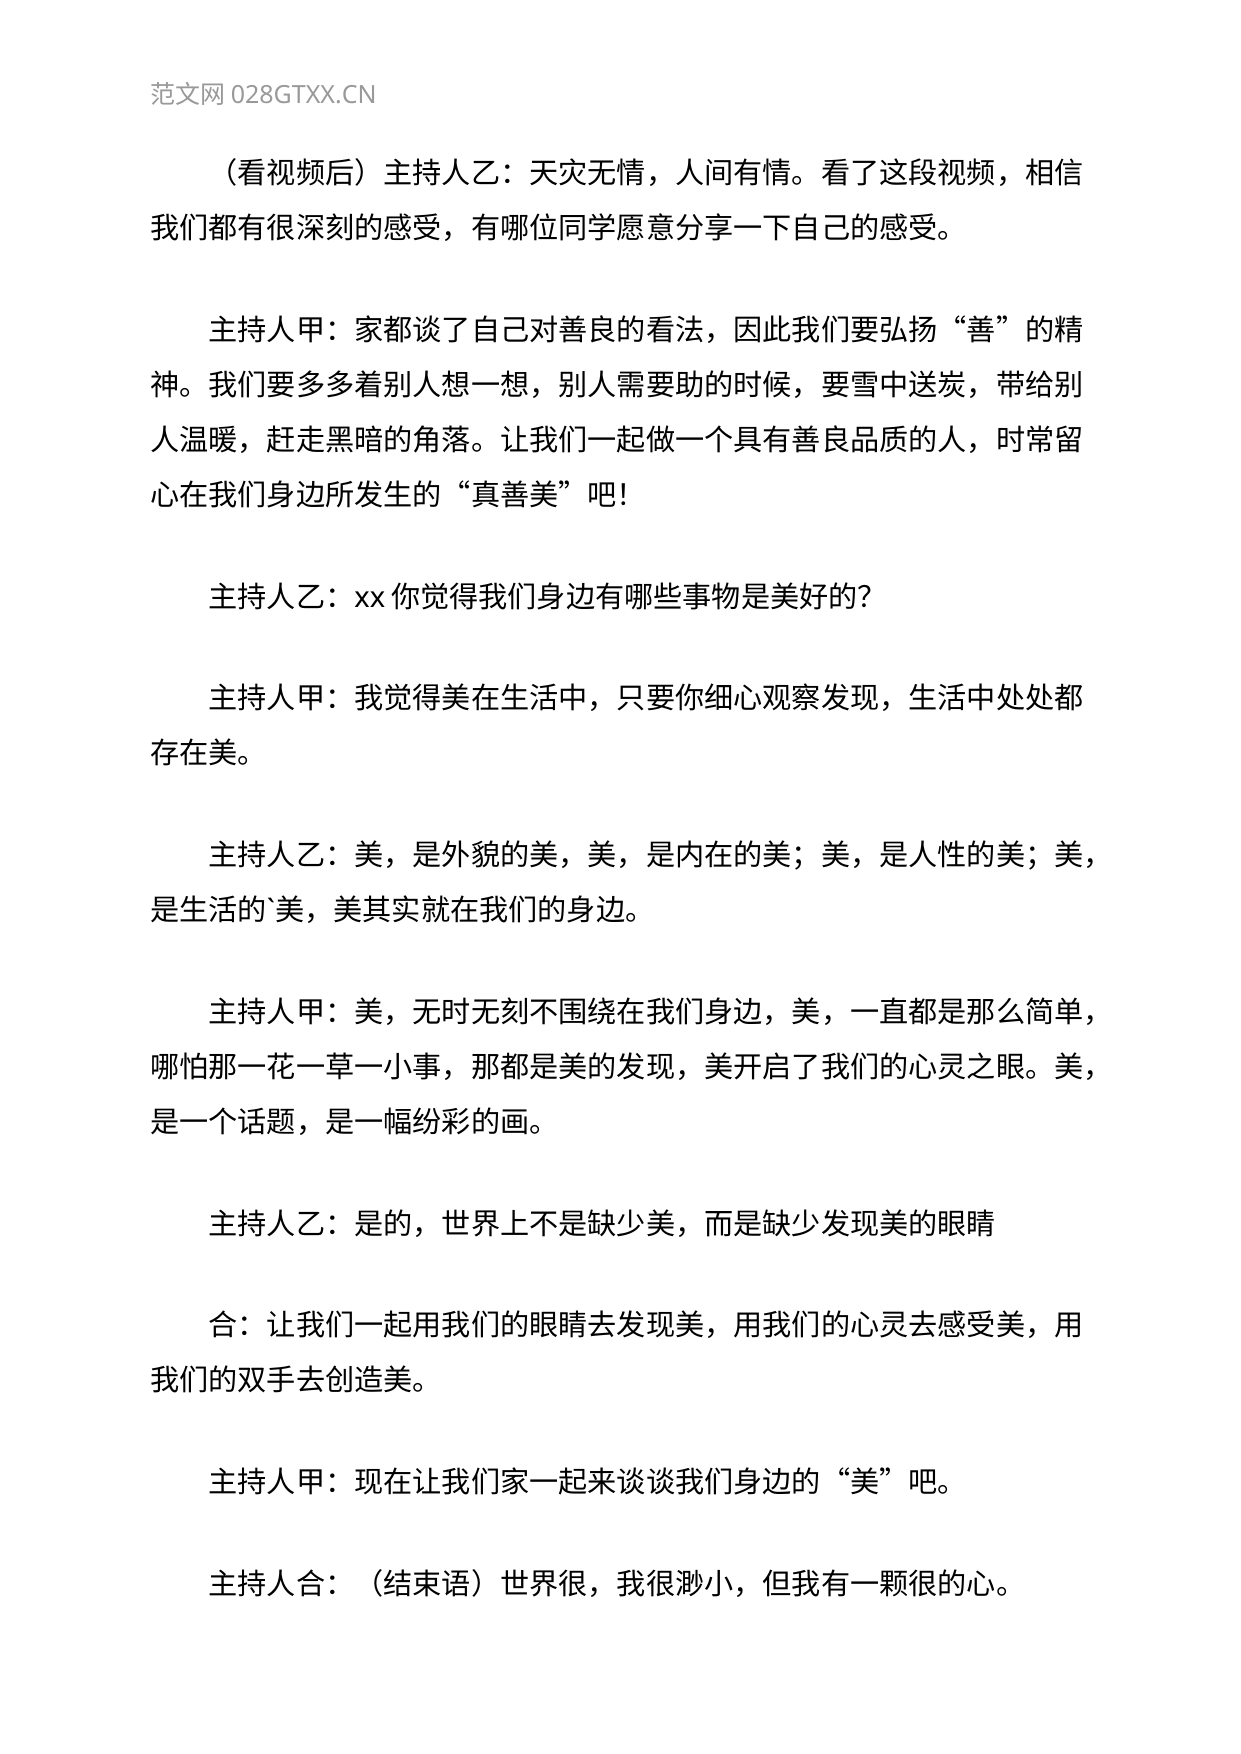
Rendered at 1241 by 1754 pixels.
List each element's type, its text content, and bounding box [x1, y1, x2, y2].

text 主持人甲：家都谈了自己对善良的看法，因此我们要弘扬“善”的精神。我们要多多着别人想一想，别人需要助的时候，要雪中送炭，带给别人温暖，赶走黑暗的角落。让我们一起做一个具有善良品质的人，时常留心在我们身边所发生的“真善美”吧！ [150, 307, 1090, 514]
text 合：让我们一起用我们的眼睛去发现美，用我们的心灵去感受美，用我们的双手去创造美。 [150, 1302, 1090, 1399]
text 主持人乙：美，是外貌的美，美，是内在的美；美，是人性的美；美，是生活的`美，美其实就在我们的身边。 [150, 832, 1090, 929]
text 主持人甲：美，无时无刻不围绕在我们身边，美，一直都是那么简单，哪怕那一花一草一小事，那都是美的发现，美开启了我们的心灵之眼。美，是一个话题，是一幅纷彩的画。 [150, 989, 1090, 1141]
text 主持人合：（结束语）世界很，我很渺小，但我有一颗很的心。 [150, 1560, 1090, 1603]
text 主持人乙：是的，世界上不是缺少美，而是缺少发现美的眼睛 [150, 1200, 1090, 1242]
text 主持人甲：我觉得美在生活中，只要你细心观察发现，生活中处处都存在美。 [150, 675, 1090, 772]
text （看视频后）主持人乙：天灾无情，人间有情。看了这段视频，相信我们都有很深刻的感受，有哪位同学愿意分享一下自己的感受。 [150, 150, 1090, 247]
text 主持人乙：xx你觉得我们身边有哪些事物是美好的？ [150, 573, 1090, 616]
text 主持人甲：现在让我们家一起来谈谈我们身边的“美”吧。 [150, 1459, 1090, 1501]
